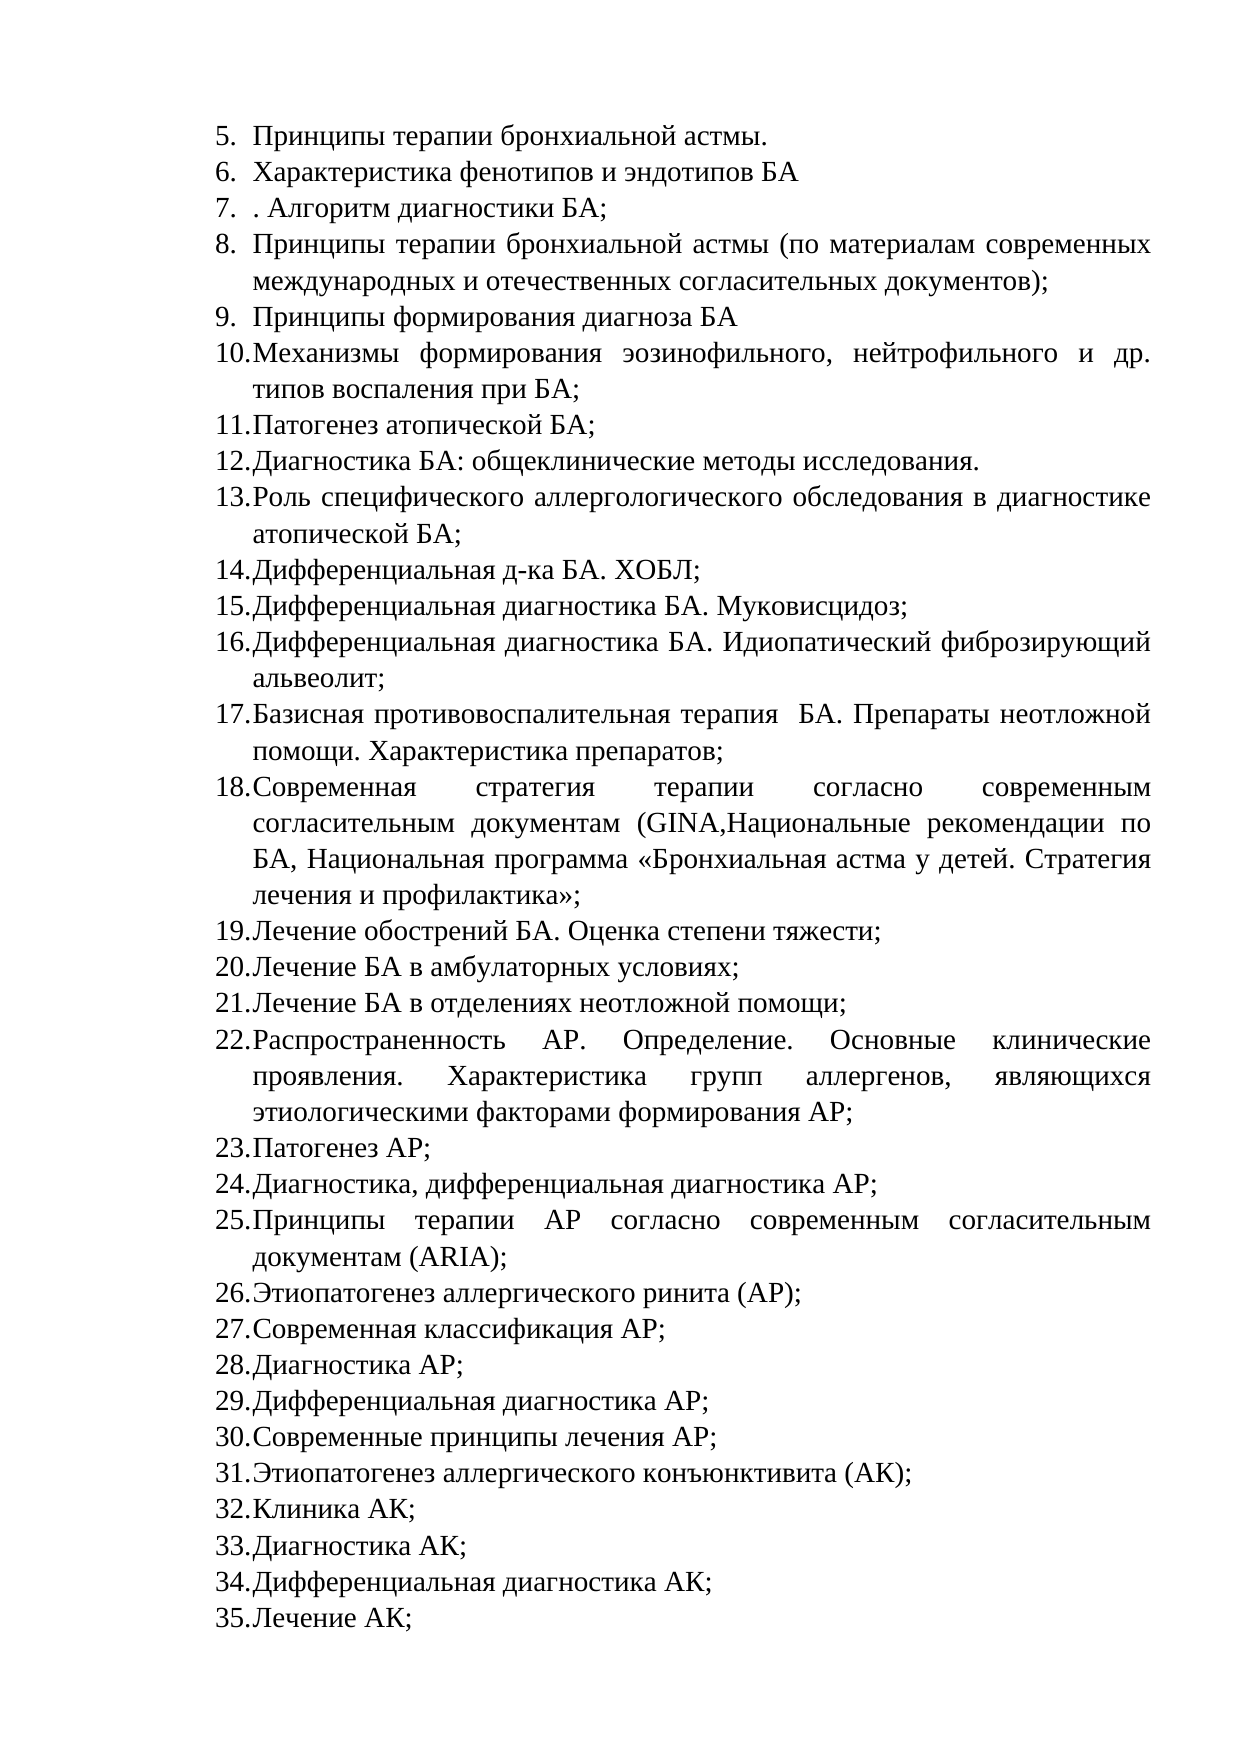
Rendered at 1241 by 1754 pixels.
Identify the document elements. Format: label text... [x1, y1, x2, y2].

list Дифференциальная диагностика БА. Муковисцидоз; [215, 588, 1152, 622]
list Диагностика, дифференциальная диагностика АР; [215, 1166, 1152, 1200]
list Дифференциальная диагностика БА. Идиопатический фиброзирующий альвеолит; [215, 624, 1152, 694]
list Лечение БА в отделениях неотложной помощи; [215, 986, 1152, 1019]
list Лечение АК; [215, 1600, 1152, 1634]
list . Алгоритм диагностики БА; [215, 190, 1152, 224]
list Этиопатогенез аллергического ринита (АР); [215, 1275, 1152, 1308]
list Современная классификация АР; [215, 1311, 1152, 1344]
list Принципы формирования диагноза БА [215, 299, 1152, 332]
list Роль специфического аллергологического обследования в диагностике атопической БА; [215, 479, 1152, 549]
list Этиопатогенез аллергического конъюнктивита (АК); [215, 1456, 1152, 1489]
list Диагностика АК; [215, 1528, 1152, 1561]
list Диагностика АР; [215, 1347, 1152, 1381]
list Базисная противовоспалительная терапия БА. Препараты неотложной помощи. Характеристика препаратов; [215, 696, 1152, 766]
list Современные принципы лечения АР; [215, 1419, 1152, 1453]
list Принципы терапии бронхиальной астмы (по материалам современных международных и отечественных согласительных документов); [215, 227, 1152, 296]
list Современная стратегия терапии согласно современным согласительным документам (GINA,Национальные рекомендации по БА, Национальная программа «Бронхиальная астма у детей. Стратегия лечения и профилактика»; [215, 769, 1152, 911]
list Механизмы формирования эозинофильного, нейтрофильного и др. типов воспаления при БА; [215, 335, 1152, 405]
list Дифференциальная д-ка БА. ХОБЛ; [215, 552, 1152, 585]
list Характеристика фенотипов и эндотипов БА [215, 154, 1152, 188]
list Лечение БА в амбулаторных условиях; [215, 949, 1152, 983]
list Лечение обострений БА. Оценка степени тяжести; [215, 913, 1152, 947]
list Принципы терапии бронхиальной астмы. [215, 118, 1152, 152]
list Дифференциальная диагностика АР; [215, 1383, 1152, 1417]
list Клиника АК; [215, 1492, 1152, 1525]
list Патогенез атопической БА; [215, 407, 1152, 441]
list Дифференциальная диагностика АК; [215, 1564, 1152, 1597]
list Диагностика БА: общеклинические методы исследования. [215, 443, 1152, 477]
list Принципы терапии АР согласно современным согласительным документам (ARIA); [215, 1202, 1152, 1272]
list Распространенность АР. Определение. Основные клинические проявления. Характеристика групп аллергенов, являющихся этиологическими факторами формирования АР; [215, 1022, 1152, 1128]
list Патогенез АР; [215, 1130, 1152, 1164]
